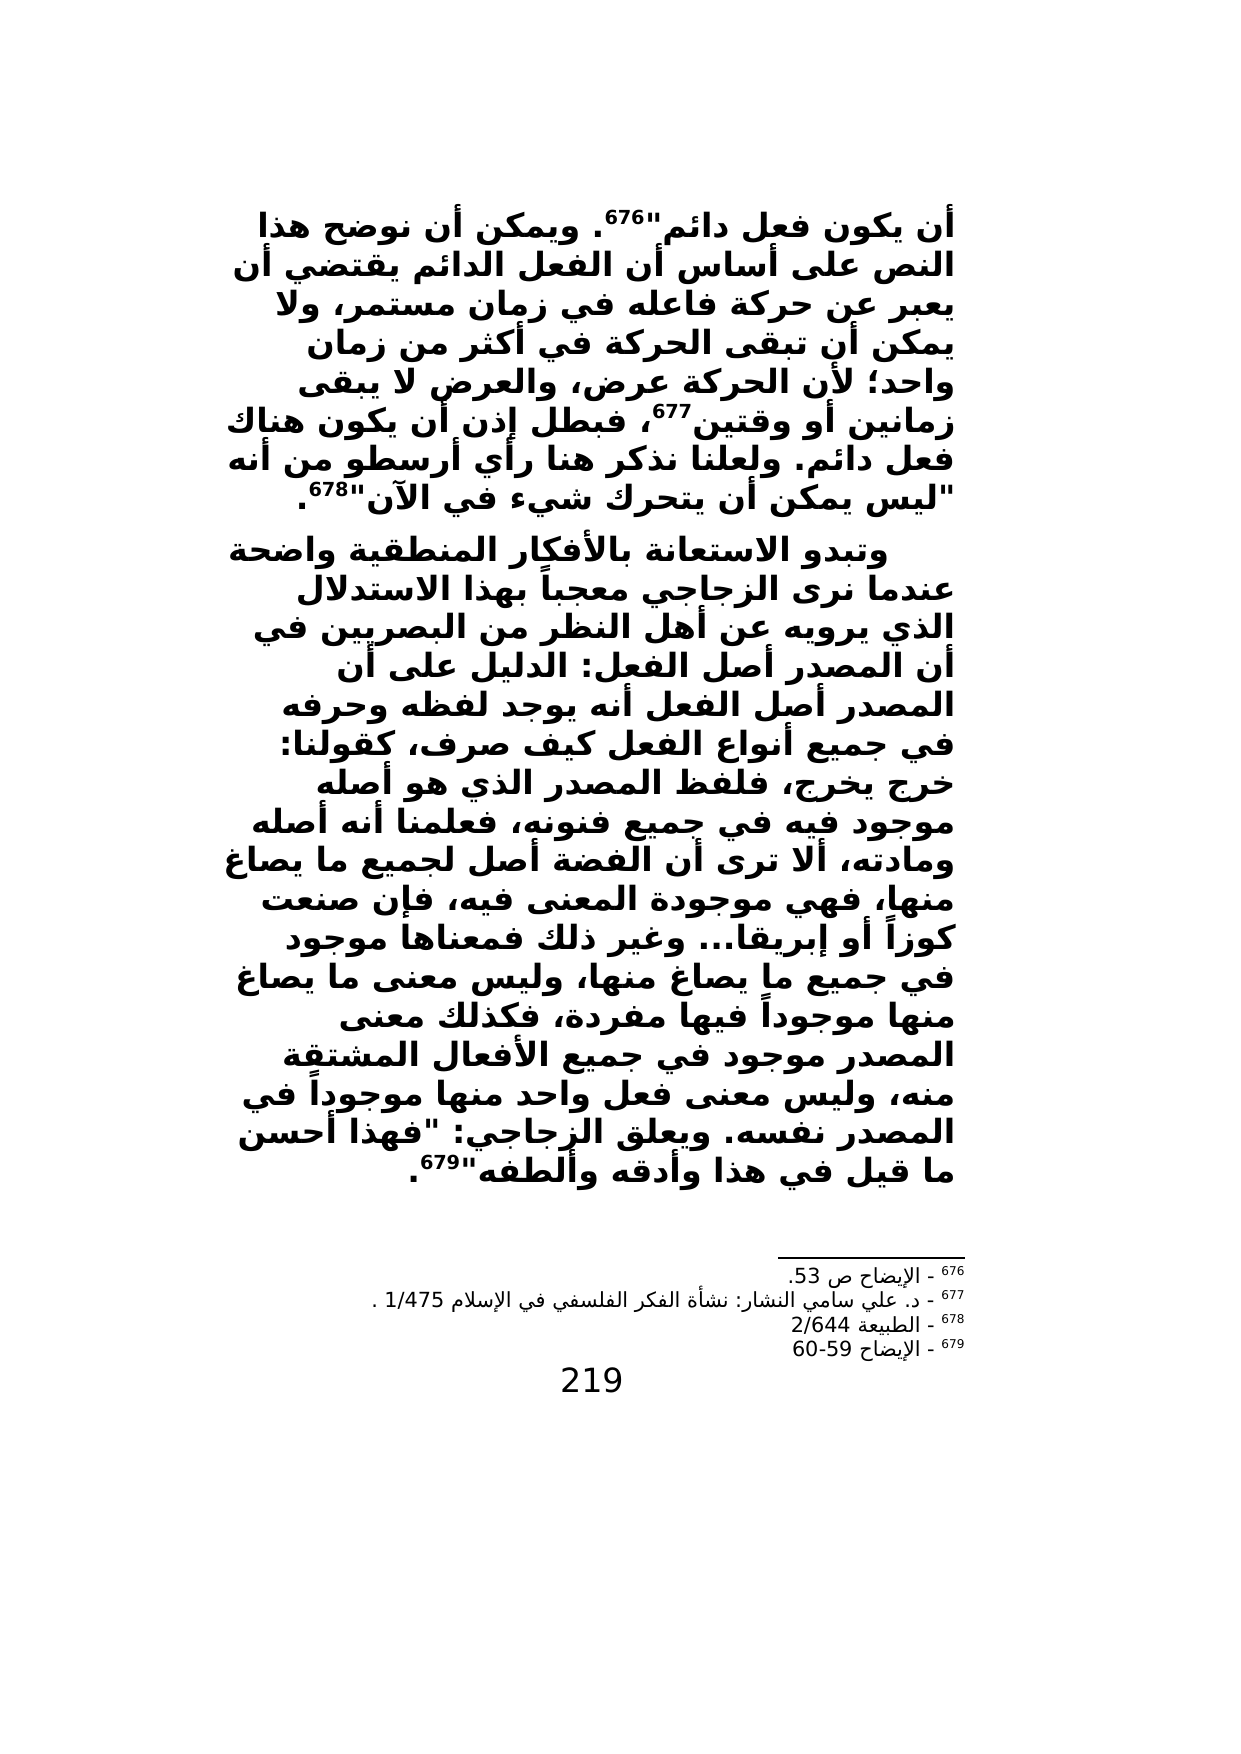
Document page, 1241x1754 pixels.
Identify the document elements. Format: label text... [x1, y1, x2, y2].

text وتبدو الاستعانة بالأفكار المنطقية واضحة عندما نرى الزجاجي معجباً بهذا الاستدلال الذي يرويه عن أهل النظر من البصريين في أن المصدر أصل الفعل: الدليل على أن المصدر أصل الفعل أنه يوجد لفظه وحرفه في جميع أنواع الفعل كيف صرف، كقولنا: خرج يخرج، فلفظ المصدر الذي هو أصله موجود فيه في جميع فنونه، فعلمنا أنه أصله ومادته، ألا ترى أن الفضة أصل لجميع ما يصاغ منها، فهي موجودة المعنى فيه، فإن صنعت كوزاً أو إبريقا... وغير ذلك فمعناها موجود في جميع ما يصاغ منها، وليس معنى ما يصاغ منها موجوداً فيها مفردة، فكذلك معنى المصدر موجود في جميع الأفعال المشتقة منه، وليس معنى فعل واحد منها موجوداً في المصدر نفسه. ويعلق الزجاجي: "فهذا أحسن ما قيل في هذا وأدقه وألطفه". [219, 530, 956, 1191]
text وإذا انتقلنا إلى استدلال آخر من استدلالات الزجاجي التي يستغل فيها نظريته القياس المنطقي، فأننا نقف عند استدلاله على بطلان رأي الكوفيين في وجود الفعل الدائم. يقول "الأفعال عبارة عن حركات الفاعلين وليست - في الحقيقة - أفعالاً للفاعلين، إنما هي عبارة عن أفعالهم وأفعال المعبرين عن هذه الأفعال، وإذا كان ذلك كما ذكرنا، والحركة لا تبقى وقتين، بطل من ذلك أن يكون فعل دائم". ويمكن أن نوضح هذا النص على أساس أن الفعل الدائم يقتضي أن يعبر عن حركة فاعله في زمان مستمر، ولا يمكن أن تبقى الحركة في أكثر من زمان واحد؛ لأن الحركة عرض، والعرض لا يبقى زمانين أو وقتين، فبطل إذن أن يكون هناك فعل دائم. ولعلنا نذكر هنا رأي أرسطو من أنه "ليس يمكن أن يتحرك شيء في الآن". [219, 207, 956, 518]
